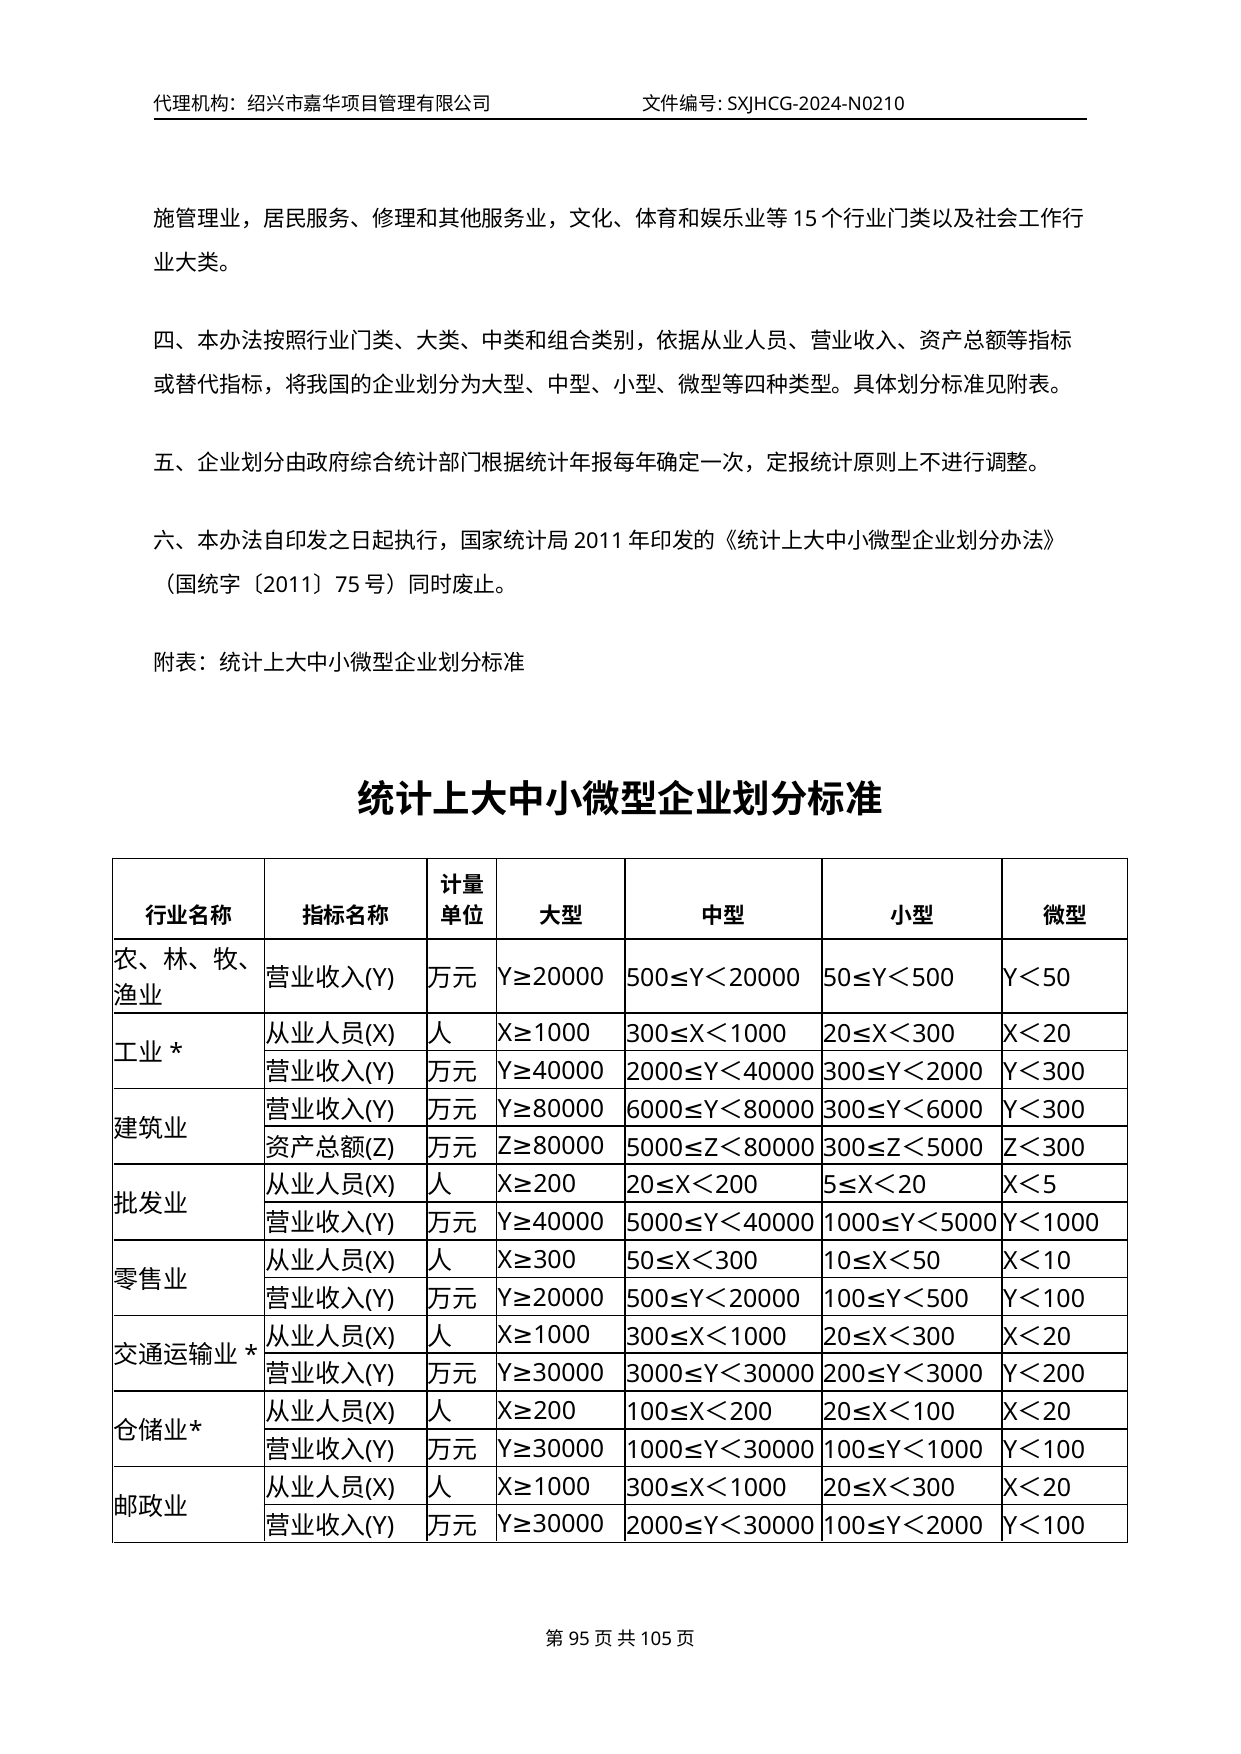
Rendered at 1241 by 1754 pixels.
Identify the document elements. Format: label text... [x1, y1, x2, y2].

table_cell Y≥30000 [497, 1505, 624, 1541]
table_cell 2000≤Y＜30000 [626, 1505, 821, 1541]
table_cell 2000≤Y＜40000 [626, 1051, 821, 1088]
table_cell 建筑业 [113, 1089, 264, 1163]
table_cell 5≤X＜20 [823, 1165, 1001, 1201]
table_cell X＜20 [1003, 1014, 1127, 1050]
table_cell X＜10 [1003, 1241, 1127, 1277]
table_cell 从业人员(X) [265, 1316, 426, 1352]
table_header 指标名称 [265, 859, 426, 938]
table_cell 人 [428, 1316, 496, 1352]
text 六、本办法自印发之日起执行，国家统计局2011年印发的《统计上大中小微型企业划分办法》（国统字〔2011〕75号）同时废止。 [153, 511, 1087, 598]
table_cell Y＜50 [1003, 940, 1127, 1012]
table_cell X＜20 [1003, 1316, 1127, 1352]
table_cell 工业 * [113, 1013, 264, 1088]
table_cell 万元 [428, 1051, 496, 1088]
table_cell 100≤Y＜1000 [823, 1430, 1001, 1466]
table_cell 3000≤Y＜30000 [626, 1354, 821, 1390]
table_header 计量单位 [428, 859, 496, 938]
table_cell Y≥40000 [497, 1203, 624, 1239]
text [153, 189, 1087, 276]
table_cell X≥1000 [497, 1467, 624, 1503]
table_cell Y＜100 [1003, 1430, 1127, 1466]
table_header 行业名称 [113, 859, 264, 938]
table_cell 300≤Y＜6000 [823, 1089, 1001, 1125]
table_cell X≥200 [497, 1165, 624, 1201]
table_cell 批发业 [113, 1164, 264, 1239]
table_cell 人 [428, 1165, 496, 1201]
table_cell 500≤Y＜20000 [626, 1278, 821, 1314]
table_cell 从业人员(X) [265, 1241, 426, 1277]
table_cell 100≤Y＜2000 [823, 1505, 1001, 1541]
table_cell 交通运输业 * [113, 1316, 264, 1390]
table_cell 20≤X＜300 [823, 1316, 1001, 1352]
table_cell Y＜300 [1003, 1089, 1127, 1125]
table_cell 邮政业 [113, 1467, 264, 1541]
table_cell 仓储业* [113, 1391, 264, 1466]
table_cell 万元 [428, 1430, 496, 1466]
table_cell X≥1000 [497, 1316, 624, 1352]
table_cell Y＜1000 [1003, 1203, 1127, 1239]
table_cell 万元 [428, 1089, 496, 1125]
text 五、企业划分由政府综合统计部门根据统计年报每年确定一次，定报统计原则上不进行调整。 [153, 433, 1087, 476]
table_header 大型 [497, 859, 624, 938]
table_cell Y＜200 [1003, 1354, 1127, 1390]
table_cell 农、林、牧、渔业 [113, 939, 264, 1012]
table_cell X＜20 [1003, 1467, 1127, 1503]
table_cell 人 [428, 1241, 496, 1277]
table_cell Z＜300 [1003, 1127, 1127, 1163]
table_cell 万元 [428, 1278, 496, 1314]
table_cell 200≤Y＜3000 [823, 1354, 1001, 1390]
table_cell 万元 [428, 1203, 496, 1239]
table_cell 50≤Y＜500 [823, 940, 1001, 1012]
table_cell 5000≤Y＜40000 [626, 1203, 821, 1239]
table_cell Y≥40000 [497, 1051, 624, 1088]
table_cell Y≥20000 [497, 940, 624, 1012]
table_cell 万元 [428, 940, 496, 1012]
table_cell 300≤Z＜5000 [823, 1127, 1001, 1163]
table_cell 万元 [428, 1505, 496, 1541]
table_cell 20≤X＜300 [823, 1014, 1001, 1050]
table_cell 500≤Y＜20000 [626, 940, 821, 1012]
table_cell Y＜100 [1003, 1278, 1127, 1314]
table_header 微型 [1003, 859, 1127, 938]
table_cell 从业人员(X) [265, 1014, 426, 1050]
table_cell 从业人员(X) [265, 1467, 426, 1503]
table_cell X≥300 [497, 1241, 624, 1277]
table_cell 人 [428, 1467, 496, 1503]
table_cell 1000≤Y＜30000 [626, 1430, 821, 1466]
table_cell 零售业 [113, 1240, 264, 1314]
table_cell X＜5 [1003, 1165, 1127, 1201]
table_cell 300≤Y＜2000 [823, 1051, 1001, 1088]
table_cell 营业收入(Y) [265, 1354, 426, 1390]
table_cell 营业收入(Y) [265, 1505, 426, 1541]
table_cell 5000≤Z＜80000 [626, 1127, 821, 1163]
table_cell 100≤Y＜500 [823, 1278, 1001, 1314]
table_cell 50≤X＜300 [626, 1241, 821, 1277]
table_cell 人 [428, 1392, 496, 1428]
table_cell 营业收入(Y) [265, 1051, 426, 1088]
table_cell 人 [428, 1014, 496, 1050]
table_cell Y＜300 [1003, 1051, 1127, 1088]
table_cell 营业收入(Y) [265, 940, 426, 1012]
table_cell 万元 [428, 1354, 496, 1390]
table_cell Z≥80000 [497, 1127, 624, 1163]
table_cell 20≤X＜300 [823, 1467, 1001, 1503]
table_cell Y≥20000 [497, 1278, 624, 1314]
text 附表：统计上大中小微型企业划分标准 [153, 633, 1087, 676]
table_cell 20≤X＜100 [823, 1392, 1001, 1428]
table_cell 10≤X＜50 [823, 1241, 1001, 1277]
table_cell Y≥80000 [497, 1089, 624, 1125]
table_header 中型 [626, 859, 821, 938]
text 统计上大中小微型企业划分标准 [153, 761, 1087, 823]
table_cell 营业收入(Y) [265, 1089, 426, 1125]
table_cell 300≤X＜1000 [626, 1014, 821, 1050]
table_cell 资产总额(Z) [265, 1127, 426, 1163]
table_cell 300≤X＜1000 [626, 1467, 821, 1503]
table_cell 营业收入(Y) [265, 1278, 426, 1314]
table_header 小型 [823, 859, 1001, 938]
table_cell 100≤X＜200 [626, 1392, 821, 1428]
table_cell Y≥30000 [497, 1430, 624, 1466]
table_cell X＜20 [1003, 1392, 1127, 1428]
table_cell Y＜100 [1003, 1505, 1127, 1541]
table_cell X≥200 [497, 1392, 624, 1428]
table_cell Y≥30000 [497, 1354, 624, 1390]
table_cell 20≤X＜200 [626, 1165, 821, 1201]
table_cell X≥1000 [497, 1014, 624, 1050]
table_cell 6000≤Y＜80000 [626, 1089, 821, 1125]
table_cell 营业收入(Y) [265, 1430, 426, 1466]
table_cell 从业人员(X) [265, 1392, 426, 1428]
text 四、本办法按照行业门类、大类、中类和组合类别，依据从业人员、营业收入、资产总额等指标或替代指标，将我国的企业划分为大型、中型、小型、微型等四种类型。具体划分标准见附表。 [153, 311, 1087, 398]
table_cell 营业收入(Y) [265, 1203, 426, 1239]
table_cell 1000≤Y＜5000 [823, 1203, 1001, 1239]
table_cell 300≤X＜1000 [626, 1316, 821, 1352]
table_cell 从业人员(X) [265, 1165, 426, 1201]
table_cell 万元 [428, 1127, 496, 1163]
